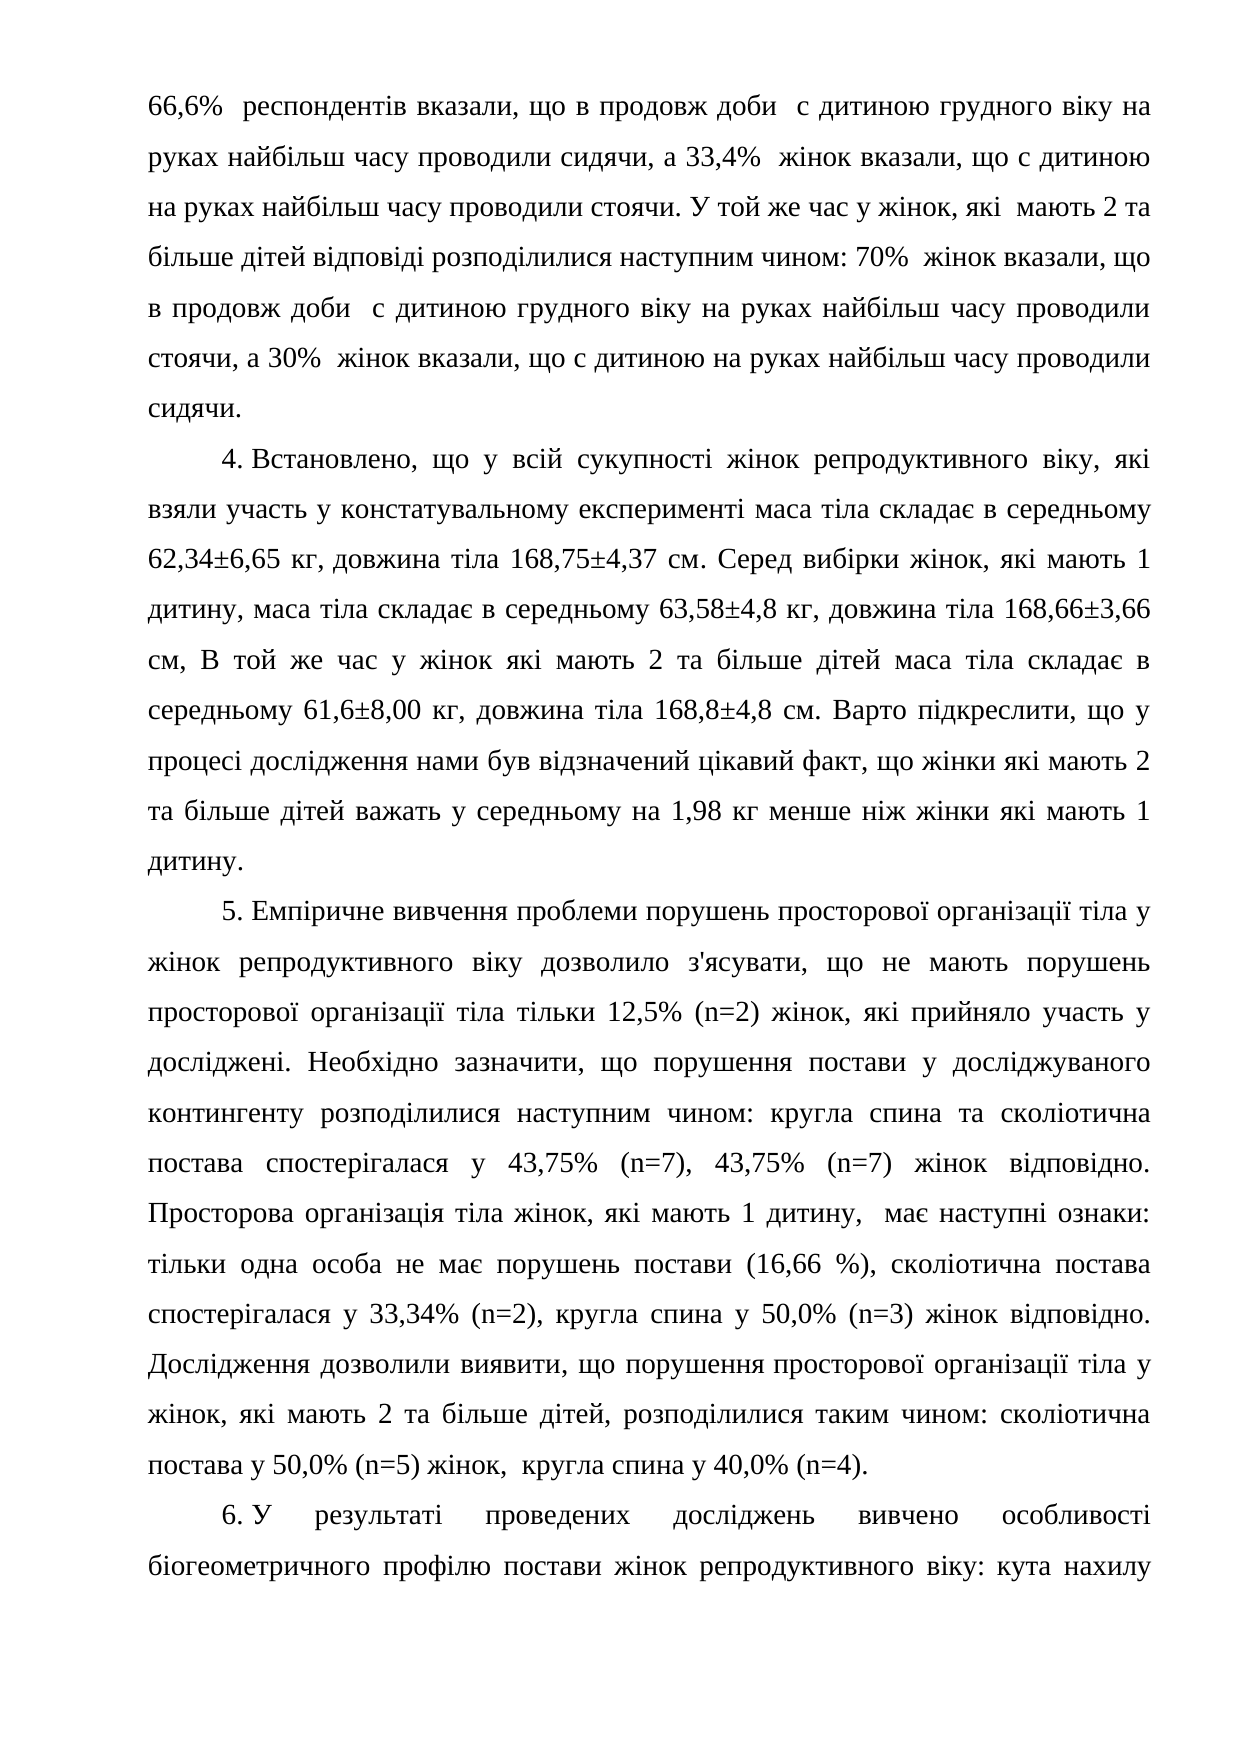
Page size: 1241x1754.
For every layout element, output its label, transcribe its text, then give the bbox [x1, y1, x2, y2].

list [148, 88, 1152, 424]
list Емпіричне вивчення проблеми порушень просторової організації тіла у жінок репродуктивного віку дозволило з'ясувати, що не мають порушень просторової організації тіла тільки 12,5% (n=2) жінок, які прийняло участь у досліджені. Необхідно зазначити, що порушення постави у досліджуваного контингенту розподілилися наступним чином: кругла спина та сколіотична постава спостерігалася у 43,75% (n=7), 43,75% (n=7) жінок відповідно. Просторова організація тіла жінок, які мають 1 дитину, має наступні ознаки: тільки одна особа не має порушень постави (16,66 %), сколіотична постава спостерігалася у 33,34% (n=2), кругла спина у 50,0% (n=3) жінок відповідно. Дослідження дозволили виявити, що порушення просторової організації тіла у жінок, які мають 2 та більше дітей, розподілилися таким чином: сколіотична постава у 50,0% (n=5) жінок, кругла спина у 40,0% (n=4). [148, 893, 1152, 1481]
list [148, 1497, 1152, 1581]
list Встановлено, що у всій сукупності жінок репродуктивного віку, які взяли участь у констатувальному експерименті маса тіла складає в середньому 62,34±6,65 кг, довжина тіла 168,75±4,37 см. Серед вибірки жінок, які мають 1 дитину, маса тіла складає в середньому 63,58±4,8 кг, довжина тіла 168,66±3,66 см, В той же час у жінок які мають 2 та більше дітей маса тіла складає в середньому 61,6±8,00 кг, довжина тіла 168,8±4,8 см. Варто підкреслити, що у процесі дослідження нами був відзначений цікавий факт, що жінки які мають 2 та більше дітей важать у середньому на 1,98 кг менше ніж жінки які мають 1 дитину. [148, 441, 1152, 877]
